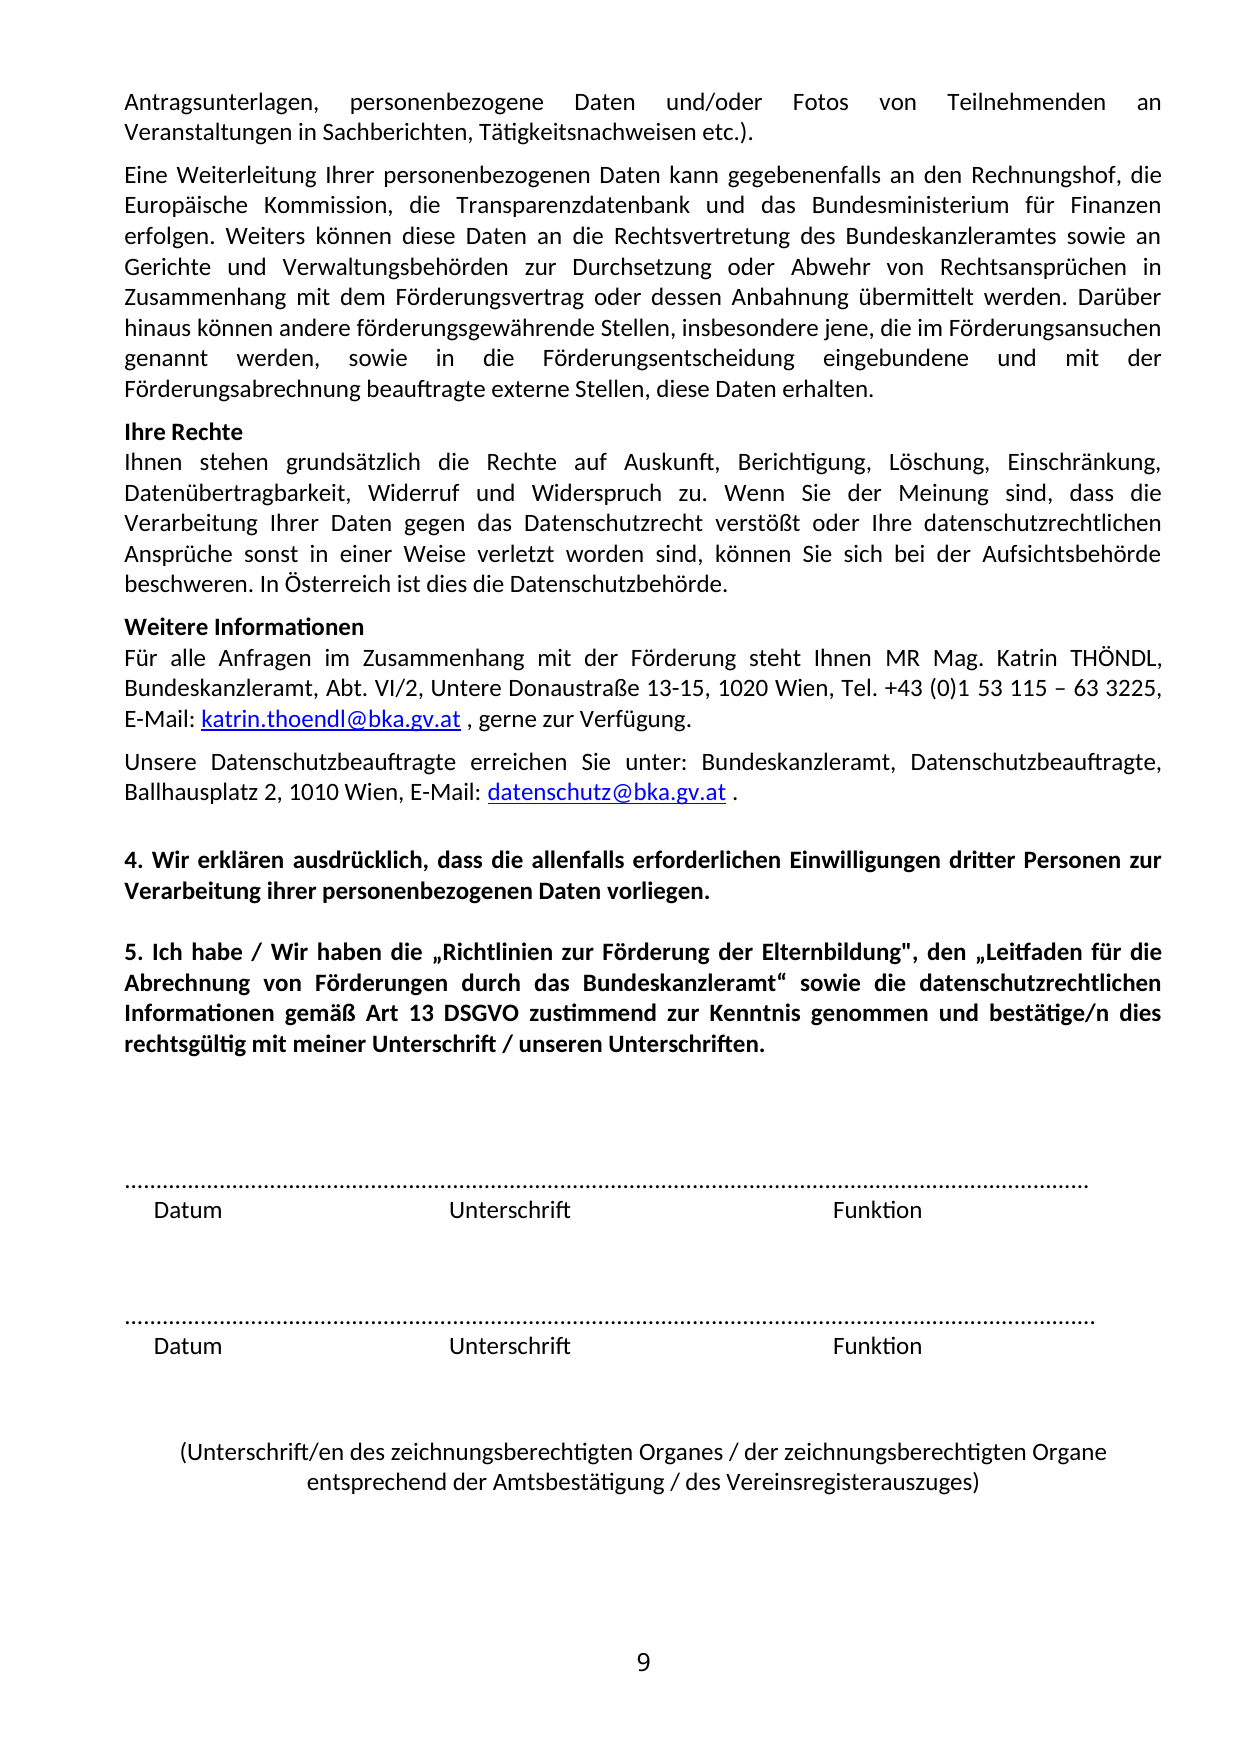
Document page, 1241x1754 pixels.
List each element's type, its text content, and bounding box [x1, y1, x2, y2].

text Ihre Rechte [124, 416, 1163, 446]
text Für alle Anfragen im Zusammenhang mit der Förderung steht Ihnen MR Mag. Katrin THÖNDL, Bundeskanzleramt, Abt. VI/2, Untere Donaustraße 13-15, 1020 Wien, Tel. +43 (0)1 53 115 – 63 3225, E-Mail: katrin.thoendl@bka.gv.at , gerne zur Verfügung. [124, 642, 1163, 733]
text Weitere Informationen [124, 611, 1163, 642]
text (Unterschrift/en des zeichnungsberechtigten Organes / der zeichnungsberechtigten Organe [124, 1436, 1163, 1466]
text Unsere Datenschutzbeauftragte erreichen Sie unter: Bundeskanzleramt, Datenschutzbeauftragte, Ballhausplatz 2, 1010 Wien, E-Mail: datenschutz@bka.gv.at . [124, 746, 1163, 807]
text Eine Weiterleitung Ihrer personenbezogenen Daten kann gegebenenfalls an den Rechnungshof, die Europäische Kommission, die Transparenzdatenbank und das Bundesministerium für Finanzen erfolgen. Weiters können diese Daten an die Rechtsvertretung des Bundeskanzleramtes sowie an Gerichte und Verwaltungsbehörden zur Durchsetzung oder Abwehr von Rechtsansprüchen in Zusammenhang mit dem Förderungsvertrag oder dessen Anbahnung übermittelt werden. Darüber hinaus können andere förderungsgewährende Stellen, insbesondere jene, die im Förderungsansuchen genannt werden, sowie in die Förderungsentscheidung eingebundene und mit der Förderungsabrechnung beauftragte externe Stellen, diese Daten erhalten. [124, 159, 1163, 403]
text 5. Ich habe / Wir haben die „Richtlinien zur Förderung der Elternbildung", den „Leitfaden für die Abrechnung von Förderungen durch das Bundeskanzleramt“ sowie die datenschutzrechtlichen Informationen gemäß Art 13 DSGVO zustimmend zur Kenntnis genommen und bestätige/n dies rechtsgültig mit meiner Unterschrift / unseren Unterschriften. [124, 936, 1163, 1058]
text ......................................................................................................................................................... [124, 1164, 1163, 1194]
text Ihnen stehen grundsätzlich die Rechte auf Auskunft, Berichtigung, Löschung, Einschränkung, Datenübertragbarkeit, Widerruf und Widerspruch zu. Wenn Sie der Meinung sind, dass die Verarbeitung Ihrer Daten gegen das Datenschutzrecht verstößt oder Ihre datenschutzrechtlichen Ansprüche sonst in einer Weise verletzt worden sind, können Sie sich bei der Aufsichtsbehörde beschweren. In Österreich ist dies die Datenschutzbehörde. [124, 446, 1163, 599]
text entsprechend der Amtsbestätigung / des Vereinsregisterauszuges) [124, 1466, 1163, 1497]
text Datum Unterschrift Funktion [124, 1194, 1163, 1225]
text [124, 86, 1163, 147]
text Datum Unterschrift Funktion [124, 1330, 1163, 1361]
text 4. Wir erklären ausdrücklich, dass die allenfalls erforderlichen Einwilligungen dritter Personen zur Verarbeitung ihrer personenbezogenen Daten vorliegen. [124, 844, 1163, 906]
text .......................................................................................................................................................... [124, 1300, 1163, 1330]
